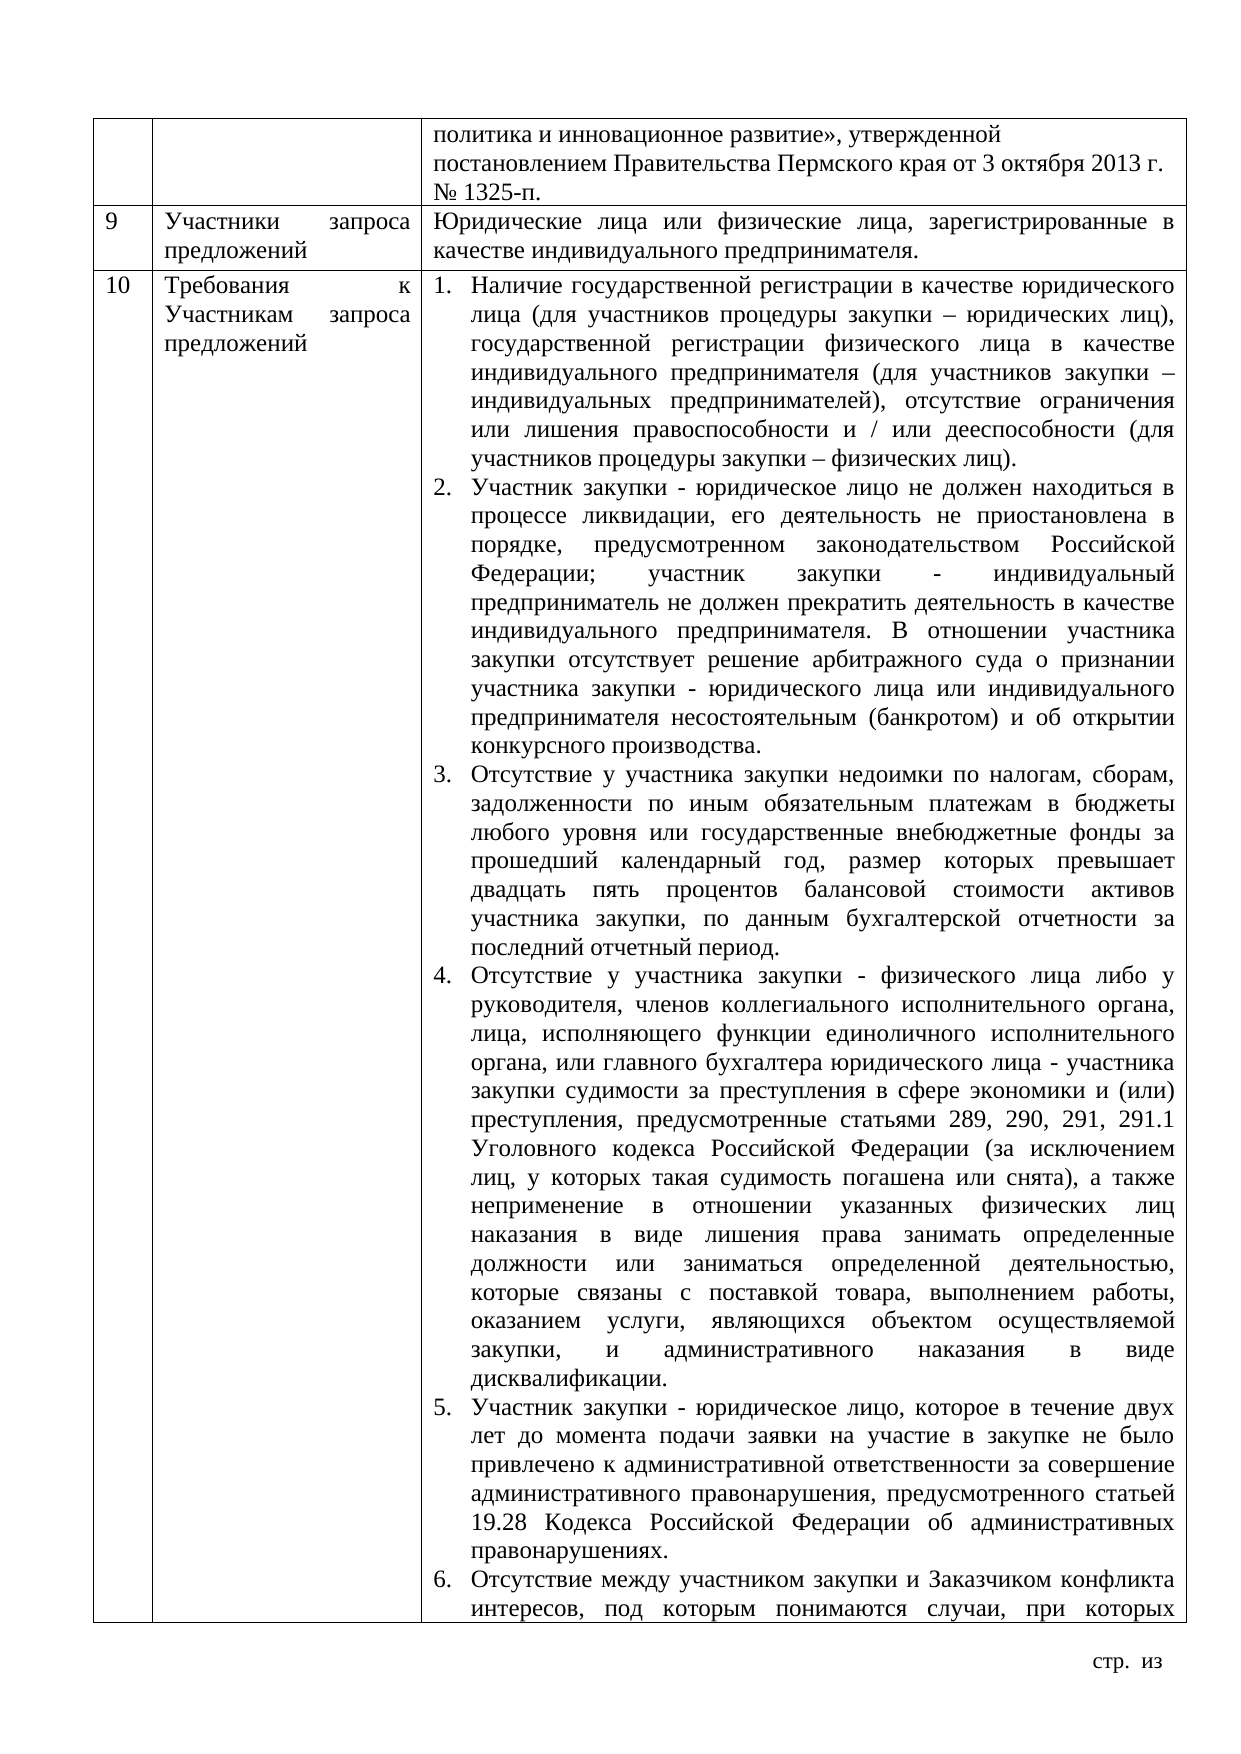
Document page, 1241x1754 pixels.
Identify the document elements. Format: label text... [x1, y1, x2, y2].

table_cell Юридические лица или физические лица, зарегистрированные в качестве индивидуального предпринимателя. [422, 206, 1186, 269]
table_cell 10 [94, 271, 152, 1622]
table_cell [153, 271, 421, 1622]
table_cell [422, 271, 1186, 1622]
table_cell 8 [94, 119, 152, 205]
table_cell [422, 119, 1186, 205]
table_cell 9 [94, 206, 152, 269]
table_cell Участники запроса предложений [153, 206, 421, 269]
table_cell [153, 119, 421, 205]
